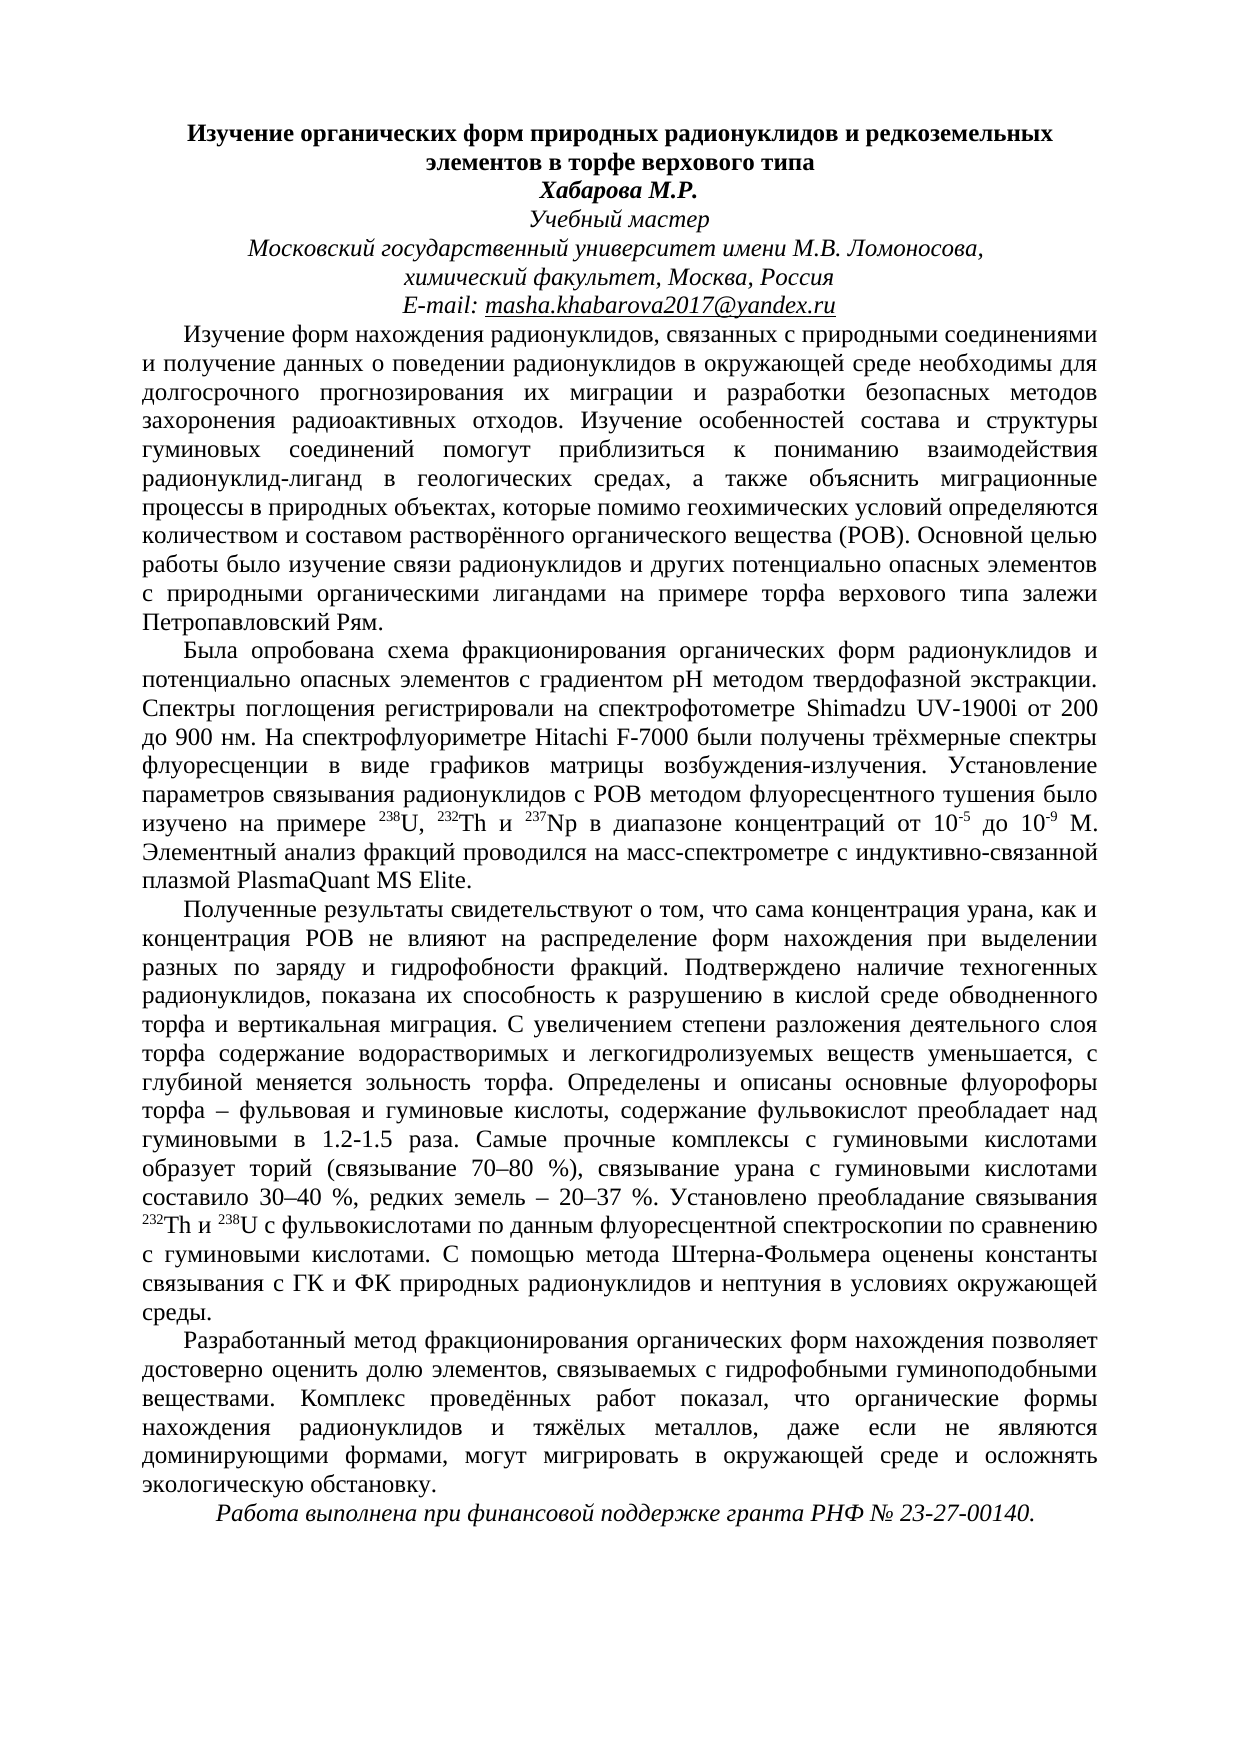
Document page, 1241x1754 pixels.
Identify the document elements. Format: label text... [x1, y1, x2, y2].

text Хабарова М.Р. [142, 176, 1098, 204]
text Изучение форм нахождения радионуклидов, связанных с природными соединениями и получение данных о поведении радионуклидов в окружающей среде необходимы для долгосрочного прогнозирования их миграции и разработки безопасных методов захоронения радиоактивных отходов. Изучение особенностей состава и структуры гуминовых соединений помогут приблизиться к пониманию взаимодействия радионуклид-лиганд в геологических средах, а также объяснить миграционные процессы в природных объектах, которые помимо геохимических условий определяются количеством и составом растворённого органического вещества (РОВ). Основной целью работы было изучение связи радионуклидов и других потенциально опасных элементов с природными органическими лигандами на примере торфа верхового типа залежи Петропавловский Рям. [142, 319, 1098, 636]
text Работа выполнена при финансовой поддержке гранта РНФ № 23-27-00140. [142, 1498, 1098, 1527]
text E-mail: masha.khabarova2017@yandex.ru [142, 291, 1098, 319]
text Была опробована схема фракционирования органических форм радионуклидов и потенциально опасных элементов с градиентом рН методом твердофазной экстракции. Спектры поглощения регистрировали на спектрофотометре Shimadzu UV-1900i от 200 до 900 нм. На спектрофлуориметре Hitachi F-7000 были получены трёхмерные спектры флуоресценции в виде графиков матрицы возбуждения-излучения. Установление параметров связывания радионуклидов с РОВ методом флуоресцентного тушения было изучено на примере 238U, 232Th и 237Np в диапазоне концентраций от 10-5 до 10-9 М. Элементный анализ фракций проводился на масс-спектрометре с индуктивно-связанной плазмой PlasmaQuant MS Elite. [142, 636, 1098, 894]
text Разработанный метод фракционирования органических форм нахождения позволяет достоверно оценить долю элементов, связываемых с гидрофобными гуминоподобными веществами. Комплекс проведённых работ показал, что органические формы нахождения радионуклидов и тяжёлых металлов, даже если не являются доминирующими формами, могут мигрировать в окружающей среде и осложнять экологическую обстановку. [142, 1326, 1098, 1498]
text Изучение органических форм природных радионуклидов и редкоземельных элементов в торфе верхового типа [142, 118, 1098, 176]
text Учебный мастер [142, 204, 1098, 233]
text Полученные результаты свидетельствуют о том, что сама концентрация урана, как и концентрация РОВ не влияют на распределение форм нахождения при выделении разных по заряду и гидрофобности фракций. Подтверждено наличие техногенных радионуклидов, показана их способность к разрушению в кислой среде обводненного торфа и вертикальная миграция. С увеличением степени разложения деятельного слоя торфа содержание водорастворимых и легкогидролизуемых веществ уменьшается, с глубиной меняется зольность торфа. Определены и описаны основные флуорофоры торфа – фульвовая и гуминовые кислоты, содержание фульвокислот преобладает над гуминовыми в 1.2-1.5 раза. Самые прочные комплексы с гуминовыми кислотами образует торий (связывание 70–80 %), связывание урана с гуминовыми кислотами составило 30–40 %, редких земель – 20–37 %. Установлено преобладание связывания 232Th и 238U с фульвокислотами по данным флуоресцентной спектроскопии по сравнению с гуминовыми кислотами. С помощью метода Штерна-Фольмера оценены константы связывания с ГК и ФК природных радионуклидов и нептуния в условиях окружающей среды. [142, 894, 1098, 1326]
text Московский государственный университет имени М.В. Ломоносова, химический факультет, Москва, Россия [142, 233, 1098, 291]
